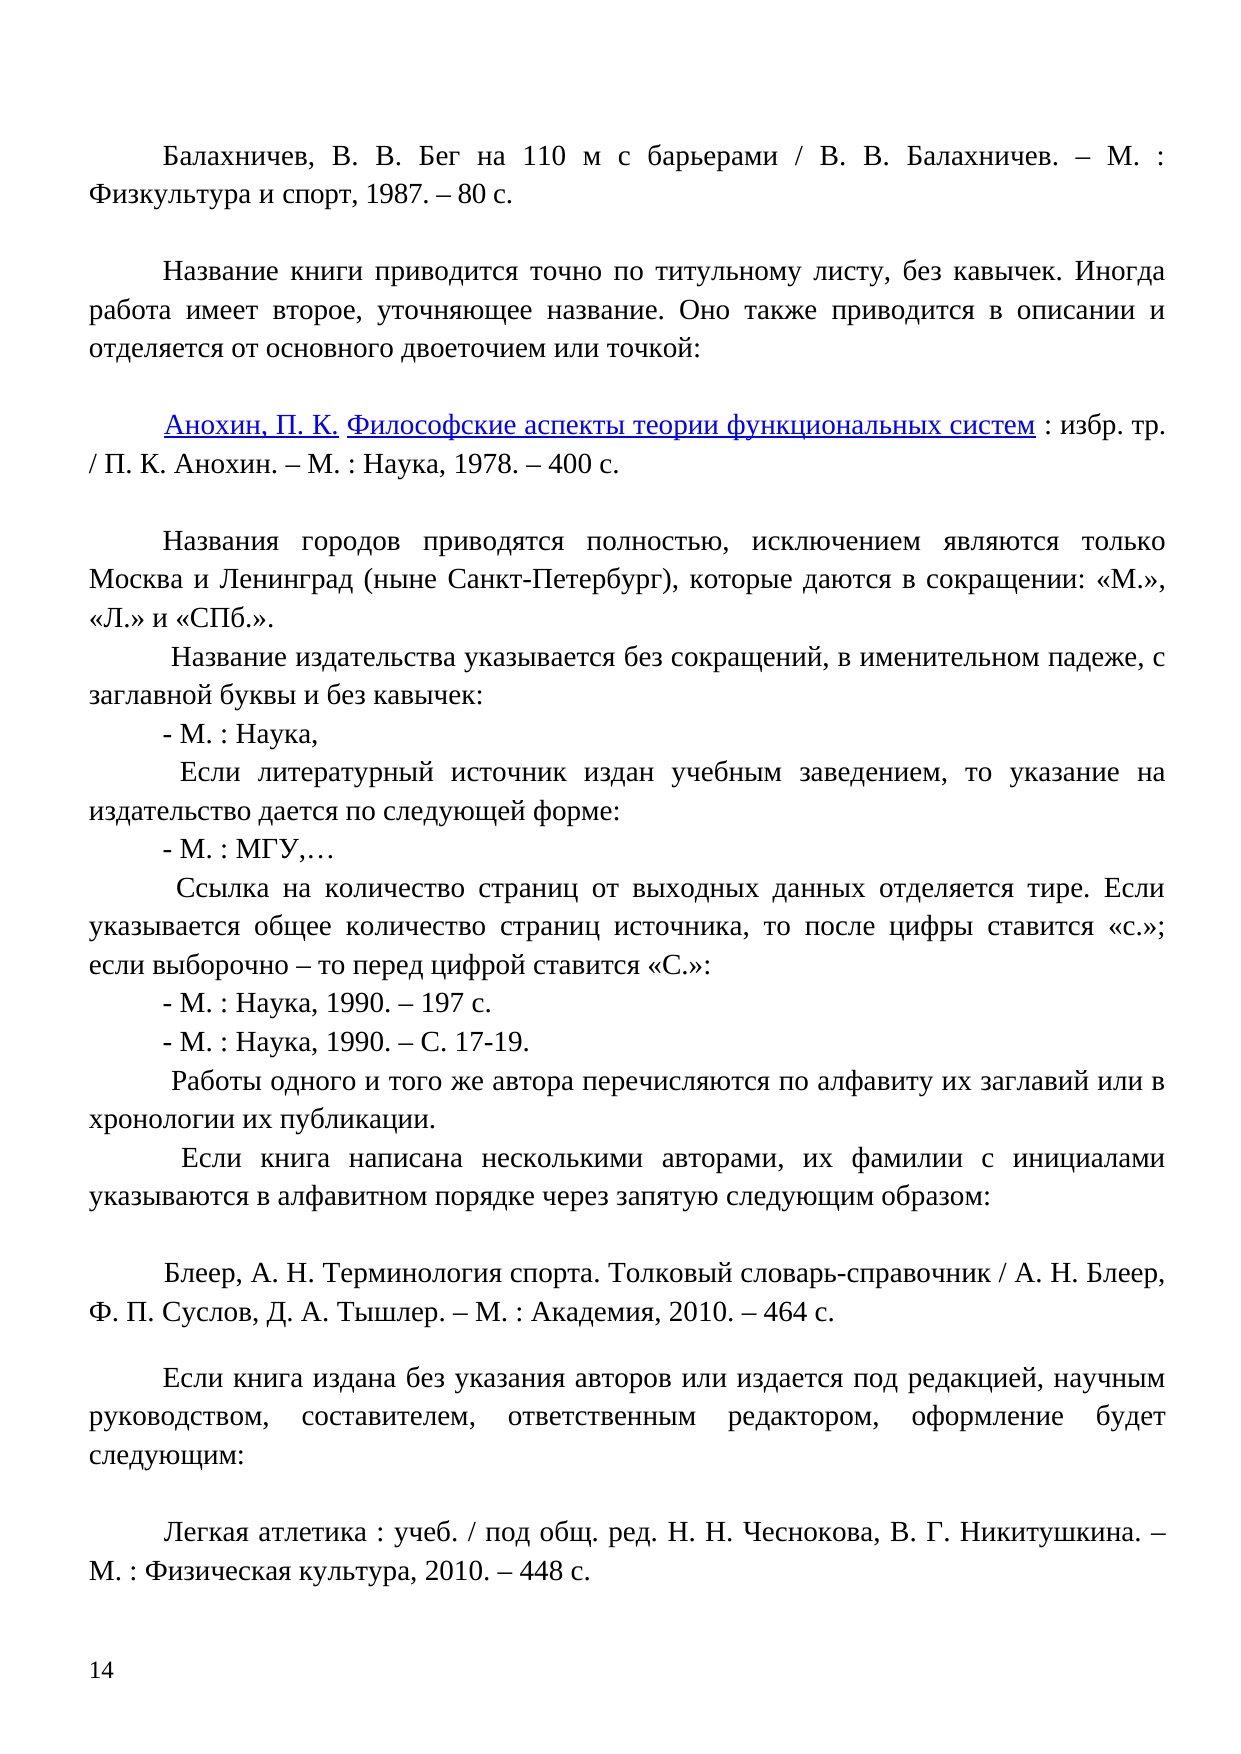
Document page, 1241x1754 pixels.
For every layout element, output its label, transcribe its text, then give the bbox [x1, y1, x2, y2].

text Название издательства указывается без сокращений, в именительном падеже, с заглавной буквы и без кавычек: [89, 639, 1166, 711]
text Работы одного и того же автора перечисляются по алфавиту их заглавий или в хронологии их публикации. [89, 1063, 1166, 1135]
text Балахничев, В. В. Бег на с барьерами / В. В. Балахничев. – М. : Физкультура и спорт, 1987. – 80 с. [89, 138, 1166, 210]
text Блеер, А. Н. Терминология спорта. Толковый словарь-справочник / А. Н. Блеер, Ф. П. Суслов, Д. А. Тышлер. – М. : Академия, 2010. – 464 с. [89, 1255, 1166, 1327]
text - М. : МГУ,… [89, 831, 1166, 865]
text Легкая атлетика : учеб. / под общ. ред. Н. Н. Чеснокова, В. Г. Никитушкина. – М. : Физическая культура, 2010. – 448 с. [89, 1514, 1166, 1586]
text Анохин, П. К. Философские аспекты теории функциональных систем : избр. тр. / П. К. Анохин. – М. : Наука, 1978. – 400 с. [89, 407, 1166, 479]
text - М. : Наука, 1990. – 197 с. [89, 986, 1166, 1019]
text Если книга написана несколькими авторами, их фамилии с инициалами указываются в алфавитном порядке через запятую следующим образом: [89, 1140, 1166, 1212]
text Ссылка на количество страниц от выходных данных отделяется тире. Если указывается общее количество страниц источника, то после цифры ставится «с.»; если выборочно – то перед цифрой ставится «С.»: [89, 870, 1166, 981]
text Названия городов приводятся полностью, исключением являются только Москва и Ленинград (ныне Санкт-Петербург), которые даются в сокращении: «М.», «Л.» и «СПб.». [89, 523, 1166, 634]
text Если литературный источник издан учебным заведением, то указание на издательство дается по следующей форме: [89, 754, 1166, 826]
text Если книга издана без указания авторов или издается под редакцией, научным руководством, составителем, ответственным редактором, оформление будет следующим: [89, 1360, 1166, 1471]
text - М. : Наука, 1990. – С. 17-19. [89, 1024, 1166, 1058]
text - М. : Наука, [89, 716, 1166, 749]
text Название книги приводится точно по титульному листу, без кавычек. Иногда работа имеет второе, уточняющее название. Оно также приводится в описании и отделяется от основного двоеточием или точкой: [89, 253, 1166, 364]
